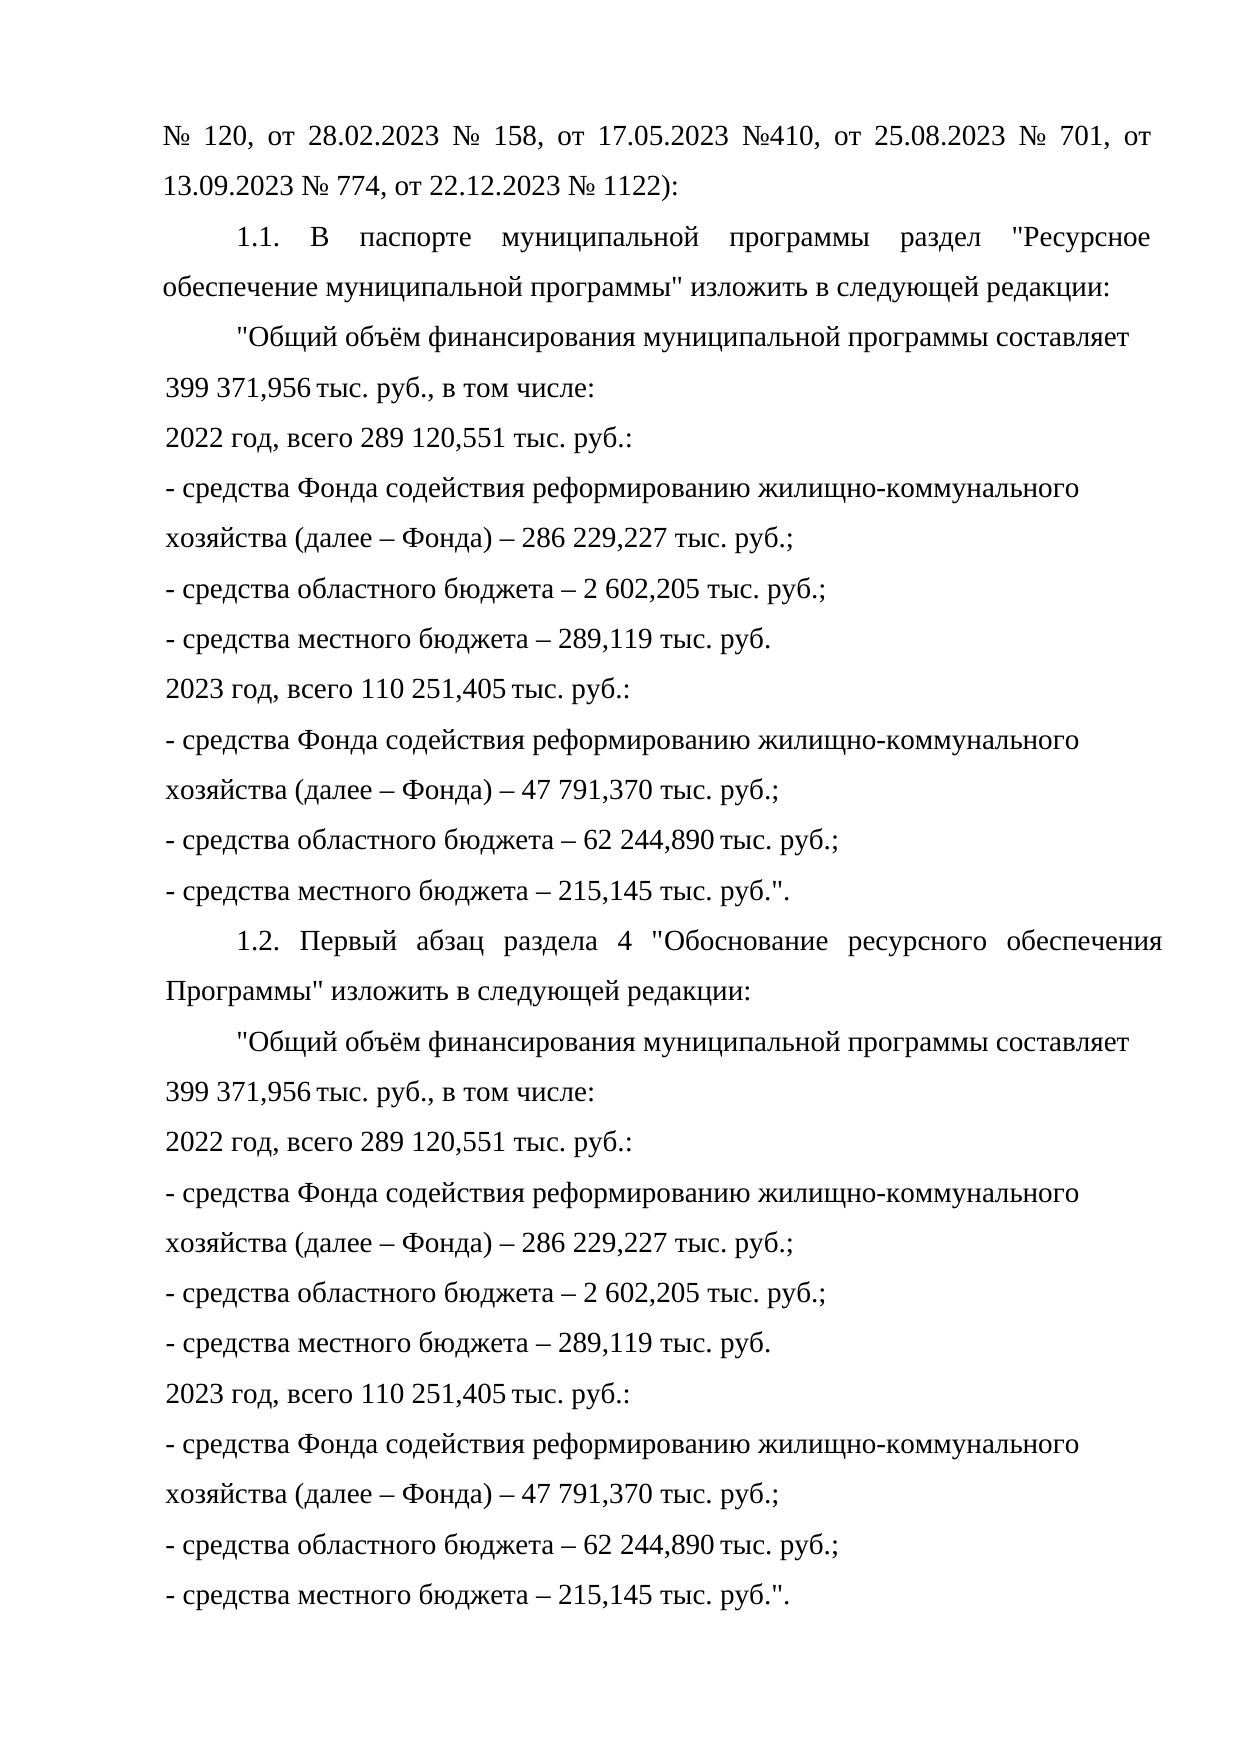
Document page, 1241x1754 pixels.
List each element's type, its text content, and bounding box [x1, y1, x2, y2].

text - средства областного бюджета – 62 244,890 тыс. руб.; [165, 1527, 1163, 1560]
text 2022 год, всего 289 120,551 тыс. руб.: [165, 420, 1163, 453]
text - средства областного бюджета – 2 602,205 тыс. руб.; [165, 571, 1163, 604]
text - средства местного бюджета – 289,119 тыс. руб. [165, 621, 1163, 655]
text - средства Фонда содействия реформированию жилищно-коммунального хозяйства (далее – Фонда) – 47 791,370 тыс. руб.; [165, 1426, 1163, 1510]
text - средства Фонда содействия реформированию жилищно-коммунального хозяйства (далее – Фонда) – 286 229,227 тыс. руб.; [165, 470, 1163, 554]
text "Общий объём финансирования муниципальной программы составляет 399 371,956 тыс. руб., в том числе: [165, 319, 1163, 403]
text "Общий объём финансирования муниципальной программы составляет 399 371,956 тыс. руб., в том числе: [165, 1024, 1163, 1108]
text 1.2. Первый абзац раздела 4 "Обоснование ресурсного обеспечения Программы" изложить в следующей редакции: [165, 923, 1163, 1007]
text 2022 год, всего 289 120,551 тыс. руб.: [165, 1124, 1163, 1158]
text - средства областного бюджета – 2 602,205 тыс. руб.; [165, 1275, 1163, 1309]
text - средства местного бюджета – 289,119 тыс. руб. [165, 1326, 1163, 1359]
text - средства областного бюджета – 62 244,890 тыс. руб.; [165, 822, 1163, 856]
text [162, 118, 1152, 202]
text - средства местного бюджета – 215,145 тыс. руб.". [165, 873, 1163, 906]
text - средства местного бюджета – 215,145 тыс. руб.". [165, 1577, 1163, 1611]
text - средства Фонда содействия реформированию жилищно-коммунального хозяйства (далее – Фонда) – 47 791,370 тыс. руб.; [165, 722, 1163, 806]
text 1.1. В паспорте муниципальной программы раздел "Ресурсное обеспечение муниципальной программы" изложить в следующей редакции: [162, 219, 1152, 303]
text 2023 год, всего 110 251,405 тыс. руб.: [165, 1376, 1163, 1409]
text 2023 год, всего 110 251,405 тыс. руб.: [165, 672, 1163, 705]
text - средства Фонда содействия реформированию жилищно-коммунального хозяйства (далее – Фонда) – 286 229,227 тыс. руб.; [165, 1175, 1163, 1258]
